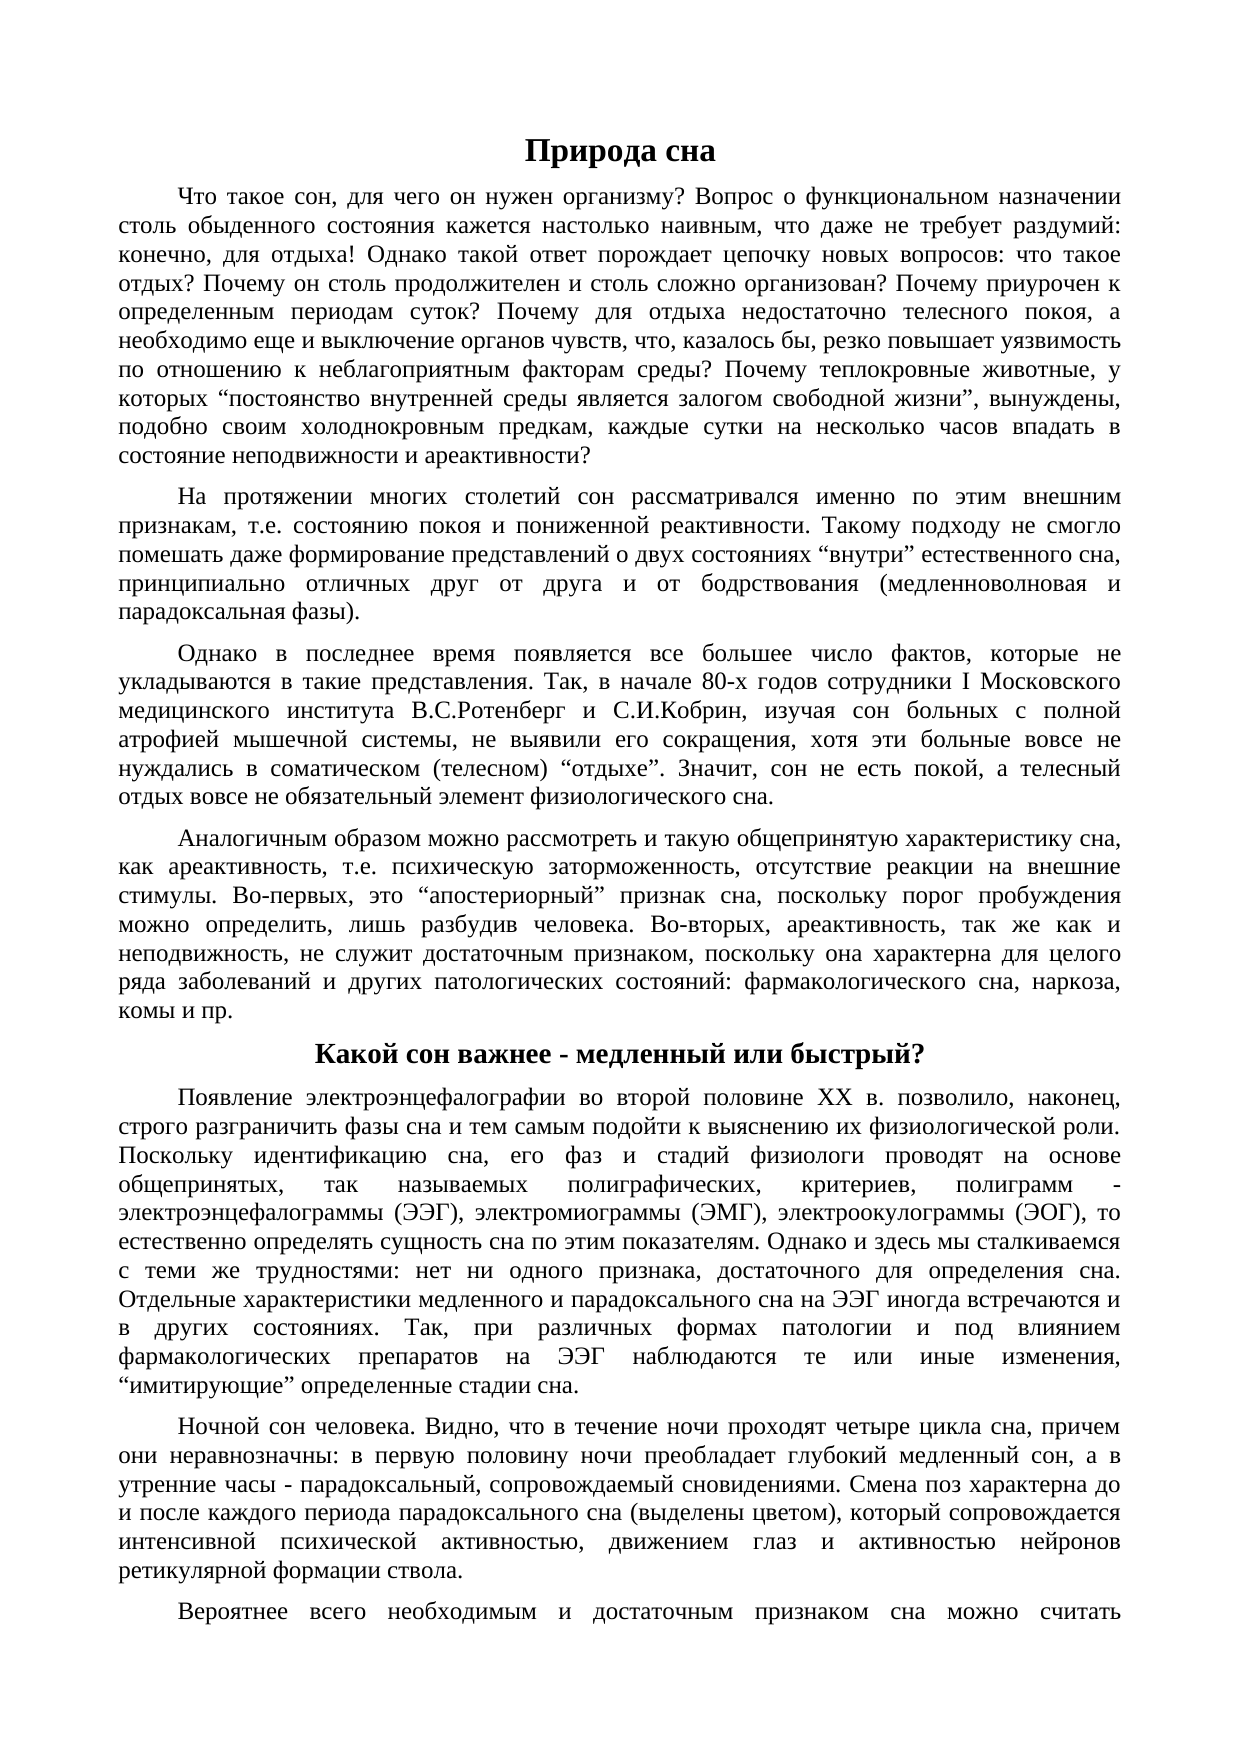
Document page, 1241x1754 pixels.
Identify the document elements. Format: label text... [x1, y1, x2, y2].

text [118, 1596, 1122, 1625]
text Природа сна [118, 131, 1122, 169]
text Что такое сон, для чего он нужен организму? Вопрос о функциональном назначении столь обыденного состояния кажется настолько наивным, что даже не требует раздумий: конечно, для отдыха! Однако такой ответ порождает цепочку новых вопросов: что такое отдых? Почему он столь продолжителен и столь сложно организован? Почему приурочен к определенным периодам суток? Почему для отдыха недостаточно телесного покоя, а необходимо еще и выключение органов чувств, что, казалось бы, резко повышает уязвимость по отношению к неблагоприятным факторам среды? Почему теплокровные животные, у которых “постоянство внутренней среды является залогом свободной жизни”, вынуждены, подобно своим холоднокровным предкам, каждые сутки на несколько часов впадать в состояние неподвижности и ареактивности? [118, 181, 1122, 469]
text Какой сон важнее - медленный или быстрый? [118, 1036, 1122, 1070]
text Ночной сон человека. Видно, что в течение ночи проходят четыре цикла сна, причем они неравнозначны: в первую половину ночи преобладает глубокий медленный сон, а в утренние часы - парадоксальный, сопровождаемый сновидениями. Смена поз характерна до и после каждого периода парадоксального сна (выделены цветом), который сопровождается интенсивной психической активностью, движением глаз и активностью нейронов ретикулярной формации ствола. [118, 1411, 1122, 1584]
text Аналогичным образом можно рассмотреть и такую общепринятую характеристику сна, как ареактивность, т.е. психическую заторможенность, отсутствие реакции на внешние стимулы. Во-первых, это “апостериорный” признак сна, поскольку порог пробуждения можно определить, лишь разбудив человека. Во-вторых, ареактивность, так же как и неподвижность, не служит достаточным признаком, поскольку она характерна для целого ряда заболеваний и других патологических состояний: фармакологического сна, наркоза, комы и пр. [118, 823, 1122, 1024]
text Появление электроэнцефалографии во второй половине XX в. позволило, наконец, строго разграничить фазы сна и тем самым подойти к выяснению их физиологической роли. Поскольку идентификацию сна, его фаз и стадий физиологи проводят на основе общепринятых, так называемых полиграфических, критериев, полиграмм - электроэнцефалограммы (ЭЭГ), электромиограммы (ЭМГ), электроокулограммы (ЭОГ), то естественно определять сущность сна по этим показателям. Однако и здесь мы сталкиваемся с теми же трудностями: нет ни одного признака, достаточного для определения сна. Отдельные характеристики медленного и парадоксального сна на ЭЭГ иногда встречаются и в других состояниях. Так, при различных формах патологии и под влиянием фармакологических препаратов на ЭЭГ наблюдаются те или иные изменения, “имитирующие” определенные стадии сна. [118, 1082, 1122, 1399]
text Однако в последнее время появляется все большее число фактов, которые не укладываются в такие представления. Так, в начале 80-х годов сотрудники I Московского медицинского института В.С.Ротенберг и С.И.Кобрин, изучая сон больных с полной атрофией мышечной системы, не выявили его сокращения, хотя эти больные вовсе не нуждались в соматическом (телесном) “отдыхе”. Значит, сон не есть покой, а телесный отдых вовсе не обязательный элемент физиологического сна. [118, 638, 1122, 810]
text На протяжении многих столетий сон рассматривался именно по этим внешним признакам, т.е. состоянию покоя и пониженной реактивности. Такому подходу не смогло помешать даже формирование представлений о двух состояниях “внутри” естественного сна, принципиально отличных друг от друга и от бодрствования (медленноволновая и парадоксальная фазы). [118, 481, 1122, 625]
